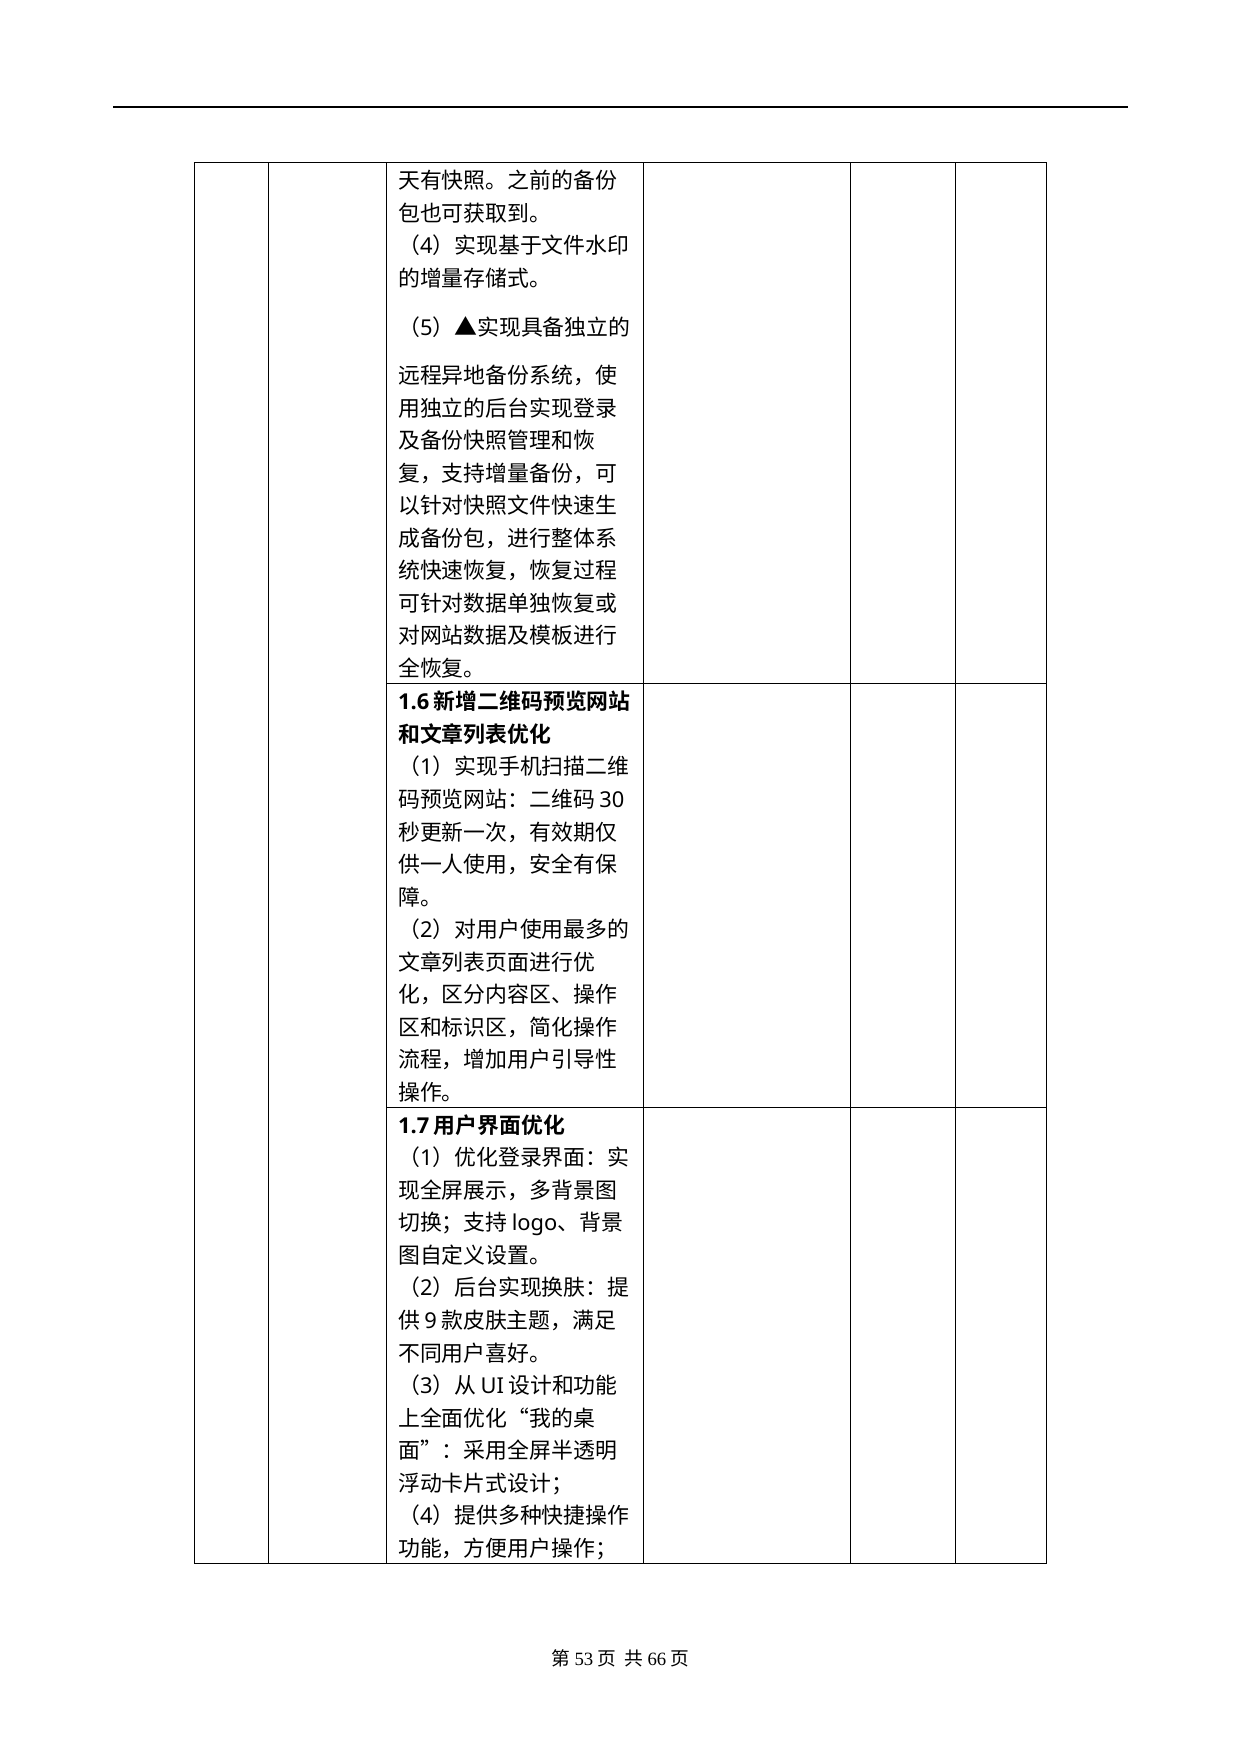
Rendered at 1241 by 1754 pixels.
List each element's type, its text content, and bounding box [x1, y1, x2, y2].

table_cell [644, 684, 850, 1107]
table_cell [956, 163, 1046, 683]
table_cell [851, 163, 955, 683]
table_cell [956, 1108, 1046, 1563]
table_cell [644, 163, 850, 683]
table_cell [644, 1108, 850, 1563]
table_cell 1.6新增二维码预览网站和文章列表优化 （1）实现手机扫描二维码预览网站：二维码30秒更新一次，有效期仅供一人使用，安全有保障。 （2）对用户使用最多的文章列表页面进行优化，区分内容区、操作区和标识区，简化操作流程，增加用户引导性操作。 [387, 684, 643, 1107]
table_cell [851, 1108, 955, 1563]
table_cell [387, 163, 643, 683]
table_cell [387, 1108, 643, 1563]
table_cell [851, 684, 955, 1107]
table_cell [956, 684, 1046, 1107]
